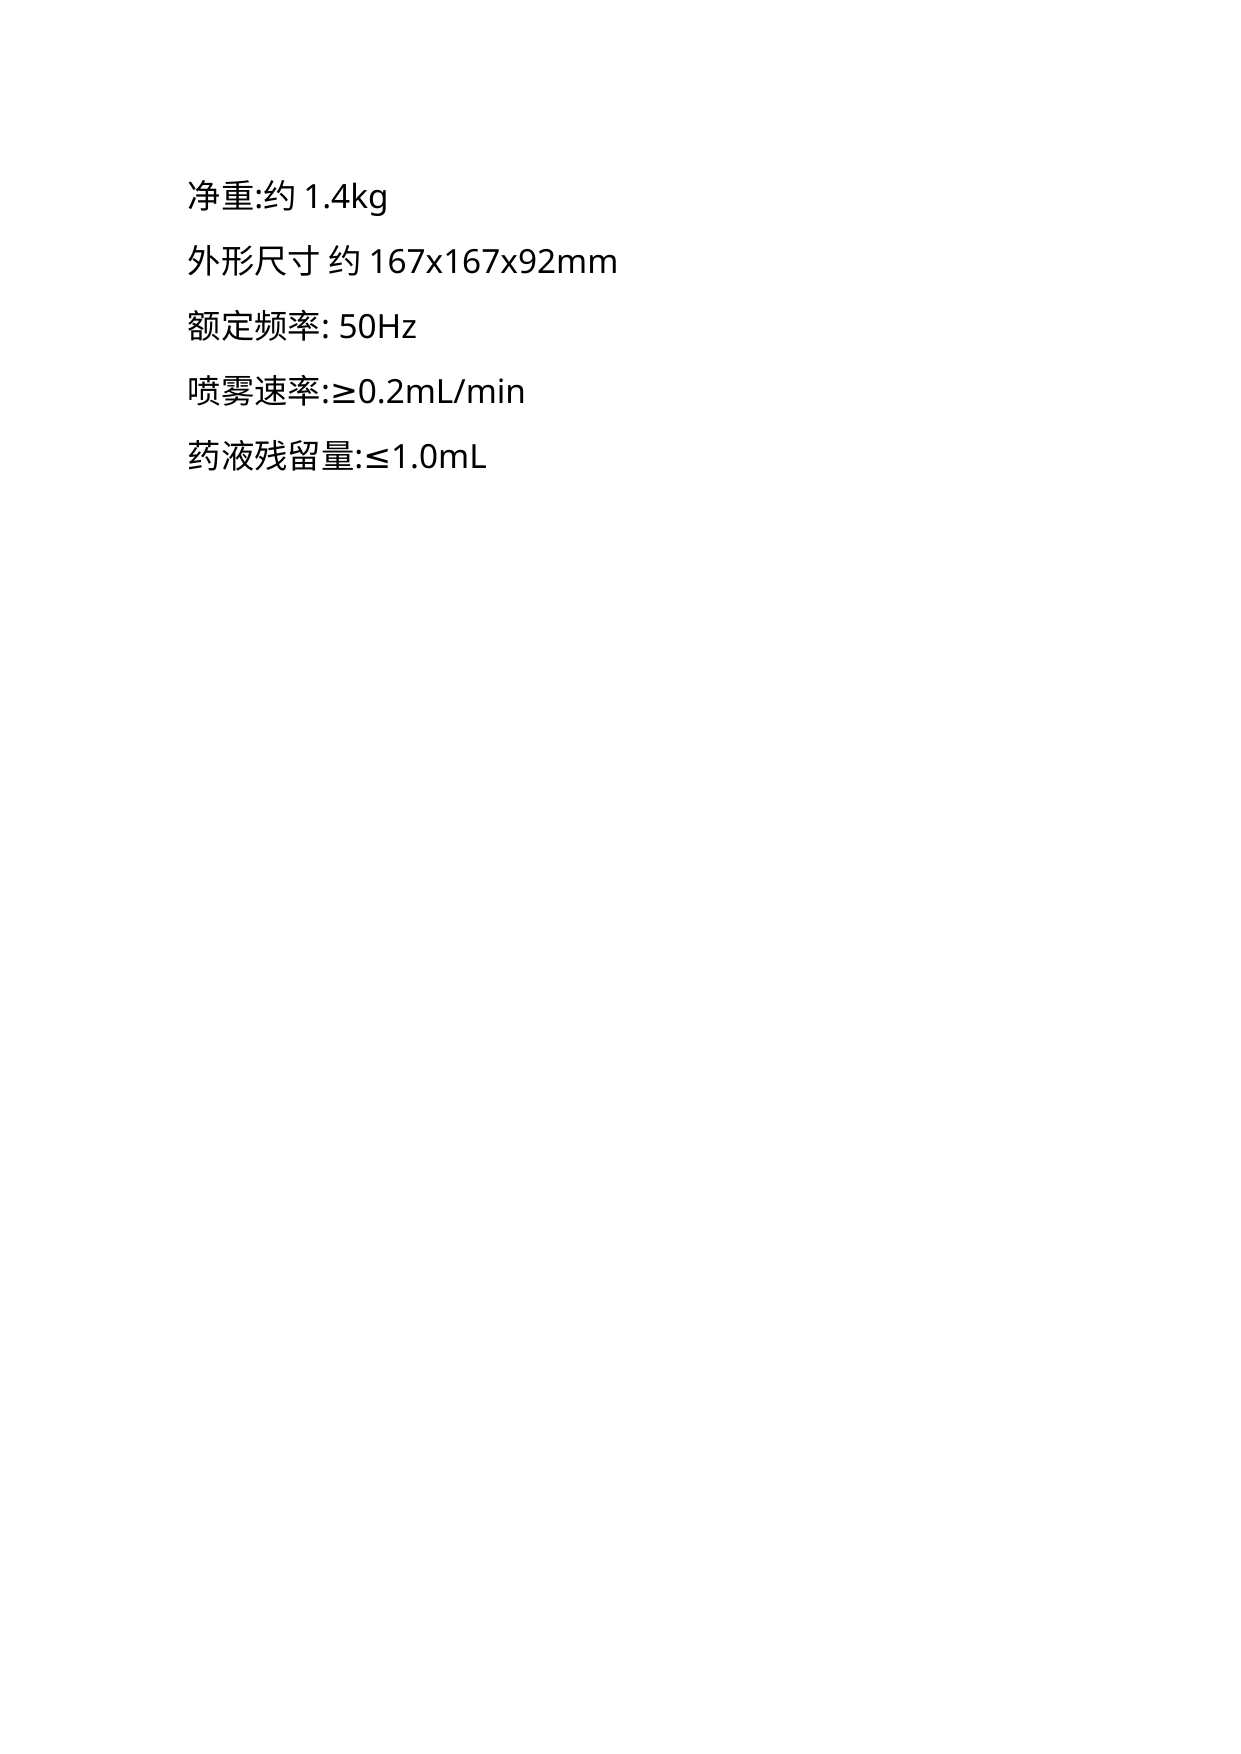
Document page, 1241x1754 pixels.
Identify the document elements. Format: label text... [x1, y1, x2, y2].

text 喷雾速率:≥0.2mL/min [187, 357, 1053, 422]
text 净重:约1.4kg [187, 162, 1053, 227]
text 额定频率: 50Hz [187, 292, 1053, 357]
text 外形尺寸 约167x167x92mm [187, 227, 1053, 292]
text 药液残留量:≤1.0mL [187, 422, 1053, 487]
